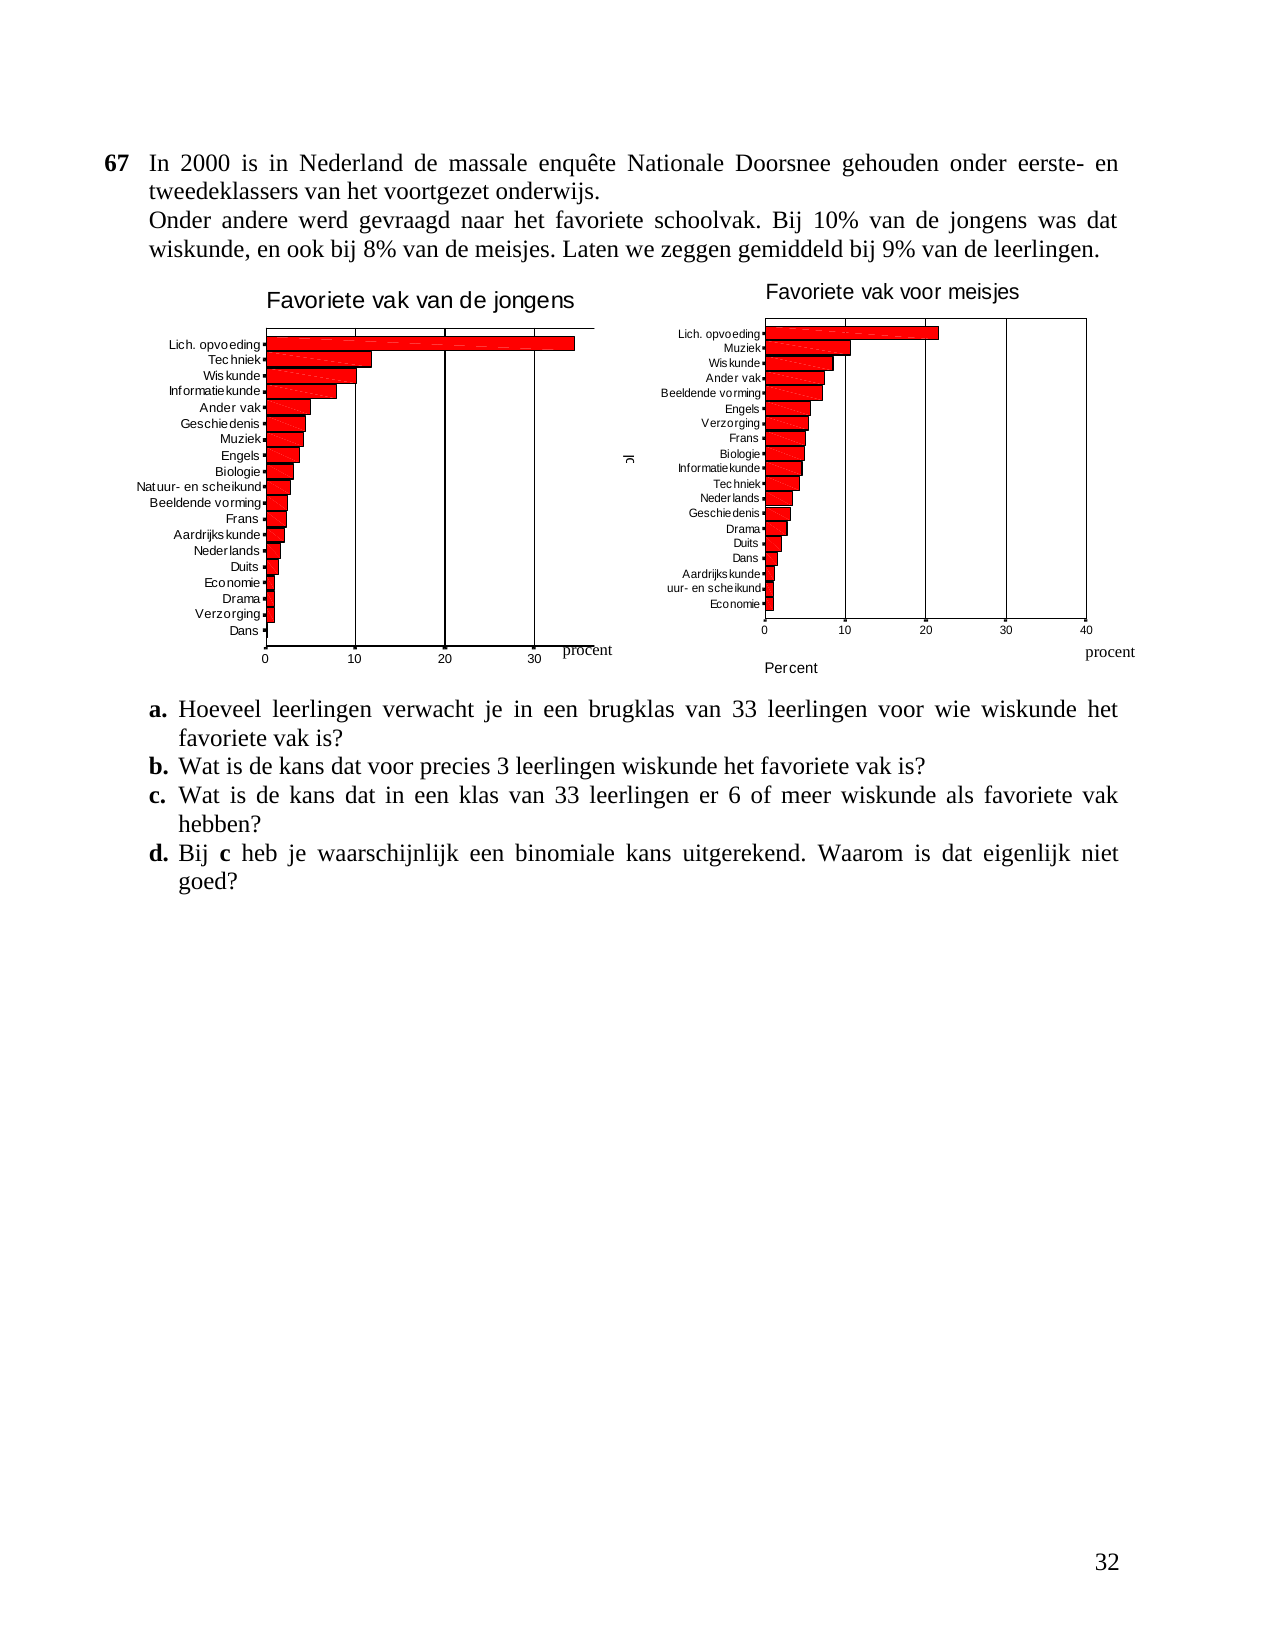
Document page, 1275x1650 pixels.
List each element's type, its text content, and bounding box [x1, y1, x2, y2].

text c. Wat is de kans dat in een klas van 33 leerlingen er 6 of meer wiskunde als favoriete vak hebben? [148, 780, 1120, 838]
text 67 In 2000 is in Nederland de massale enquête Nationale Doorsnee gehouden onder eerste- en tweedeklassers van het voortgezet onderwijs. [104, 148, 1119, 205]
text Onder andere werd gevraagd naar het favoriete schoolvak. Bij 10% van de jongens was dat wiskunde, en ook bij 8% van de meisjes. Laten we zeggen gemiddeld bij 9% van de leerlingen. [148, 205, 1119, 263]
text a. Hoeveel leerlingen verwacht je in een brugklas van 33 leerlingen voor wie wiskunde het favoriete vak is? [148, 694, 1120, 751]
text b. Wat is de kans dat voor precies 3 leerlingen wiskunde het favoriete vak is? [148, 751, 1120, 780]
text d. Bij c heb je waarschijnlijk een binomiale kans uitgerekend. Waarom is dat eigenlijk niet goed? [148, 838, 1120, 895]
